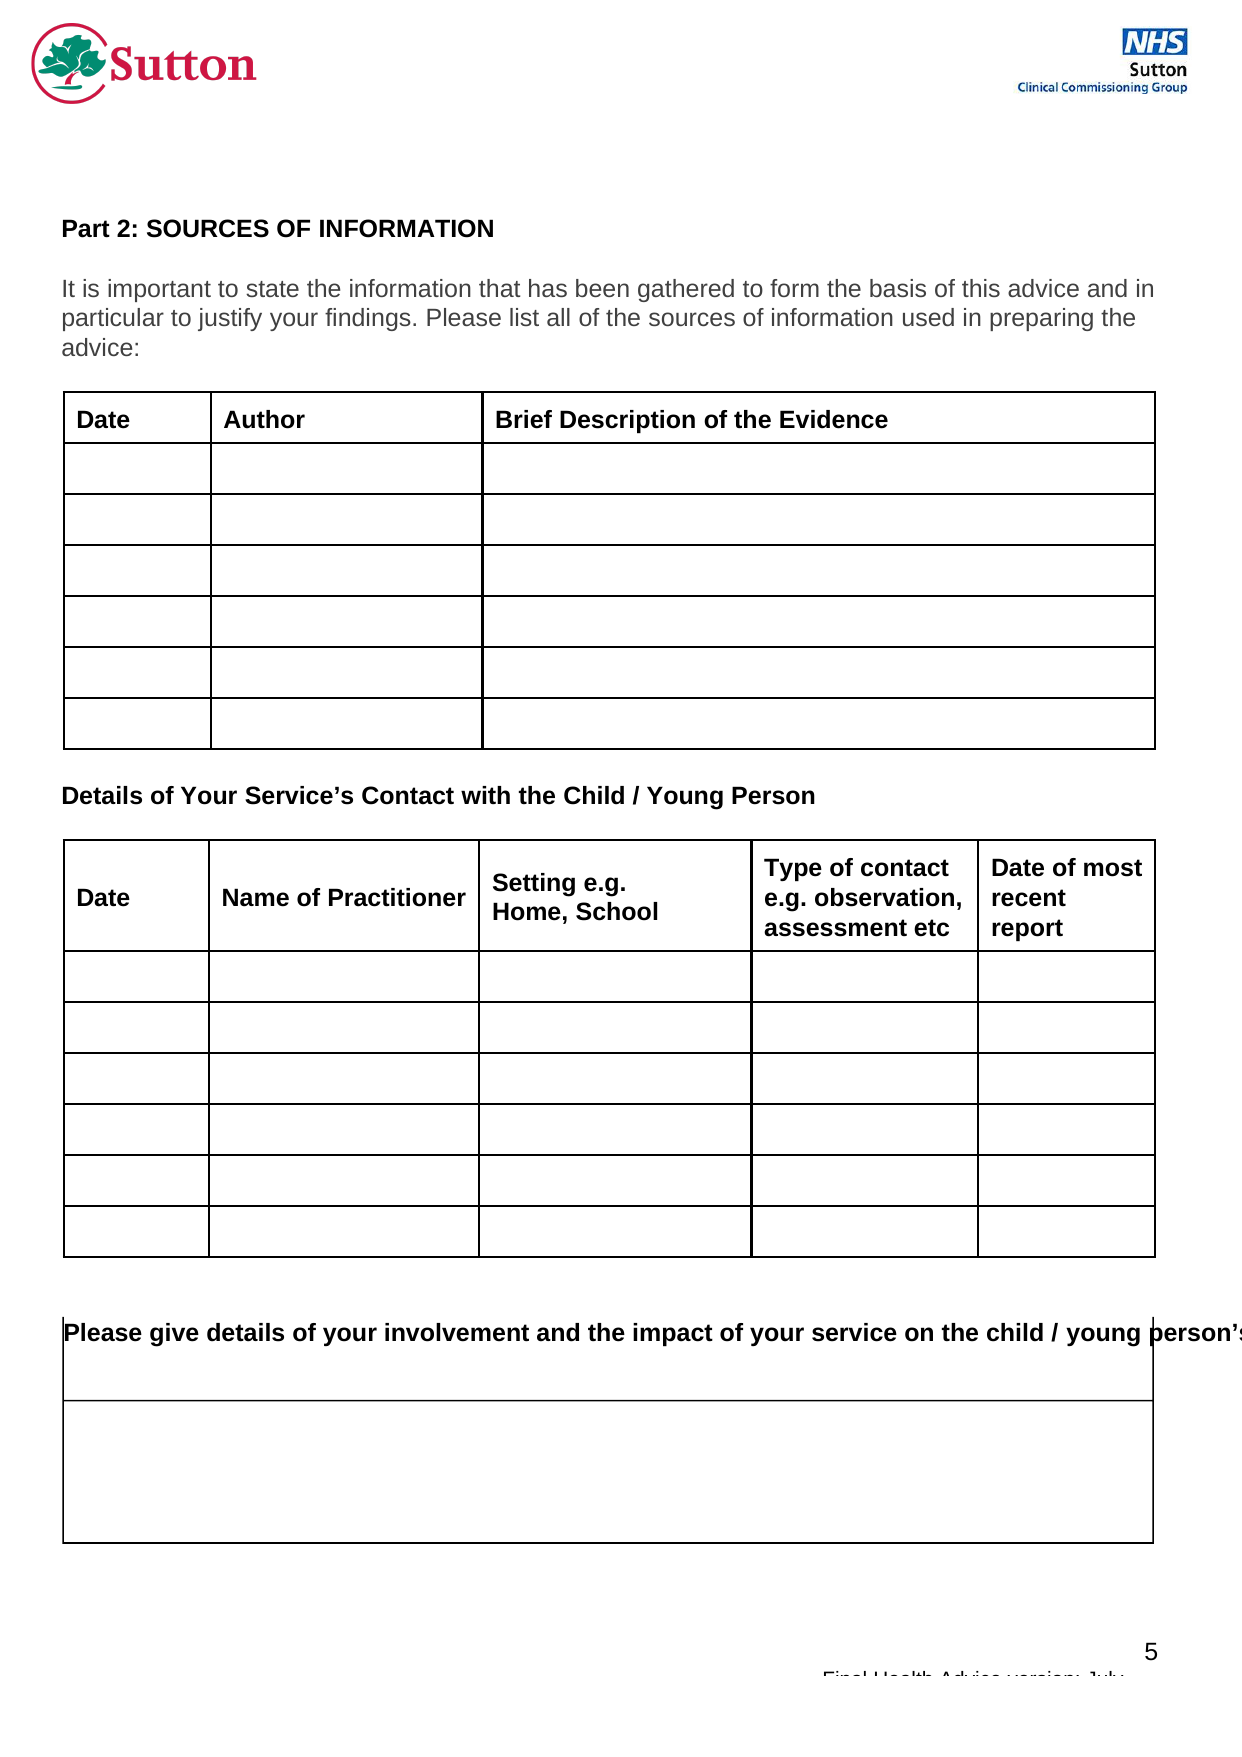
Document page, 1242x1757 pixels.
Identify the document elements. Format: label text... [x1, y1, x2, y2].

table_cell [65, 1105, 208, 1154]
table_cell [210, 1105, 478, 1154]
table_cell [212, 699, 481, 748]
table_header Type of contact e.g. observation, assessment etc [753, 841, 977, 949]
table_cell [484, 648, 1154, 697]
table_cell [212, 597, 481, 646]
table_cell [979, 1207, 1154, 1256]
subtitle Details of Your Service’s Contact with the Child / Young Person [61, 781, 1194, 810]
table_cell [480, 952, 750, 1001]
table_cell [212, 444, 481, 493]
table_cell [753, 1054, 977, 1103]
table_cell [65, 1156, 208, 1205]
table_cell [212, 495, 481, 544]
table_cell [210, 1003, 478, 1052]
table_cell [484, 546, 1154, 595]
table_cell [484, 699, 1154, 748]
table_cell [210, 952, 478, 1001]
table_cell [753, 1105, 977, 1154]
table_cell [212, 648, 481, 697]
picture [1013, 26, 1192, 94]
table_header Date [65, 841, 208, 949]
table_header Setting e.g. Home, School [480, 841, 750, 949]
table_cell [480, 1105, 750, 1154]
table_cell [979, 1003, 1154, 1052]
table_header Brief Description of the Evidence [484, 393, 1154, 442]
table_header Date [65, 393, 210, 442]
table_cell [210, 1054, 478, 1103]
table_cell [65, 1207, 208, 1256]
picture [31, 23, 257, 104]
table_cell [484, 597, 1154, 646]
table_cell [753, 952, 977, 1001]
subtitle Part 2: SOURCES OF INFORMATION [61, 214, 1194, 243]
table_cell [65, 597, 210, 646]
table_cell [65, 648, 210, 697]
table_cell [753, 1207, 977, 1256]
table_cell [65, 1003, 208, 1052]
table_cell [210, 1207, 478, 1256]
table_cell [210, 1156, 478, 1205]
table_cell [484, 495, 1154, 544]
table_cell [65, 699, 210, 748]
table_cell [753, 1003, 977, 1052]
table_cell [979, 1105, 1154, 1154]
table_cell [484, 444, 1154, 493]
table_header Author [212, 393, 481, 442]
table_cell [65, 546, 210, 595]
table_header Name of Practitioner [210, 841, 478, 949]
table_cell [480, 1054, 750, 1103]
text It is important to state the information that has been gathered to form the basis of this advice and in particular to justify your findings. Please list all of the sources of information used in preparing the advice: [61, 274, 1158, 362]
table_cell [480, 1003, 750, 1052]
table_cell [212, 546, 481, 595]
table_cell [480, 1207, 750, 1256]
table_cell [979, 1156, 1154, 1205]
table_header Date of most recent report [979, 841, 1154, 949]
table_cell [480, 1156, 750, 1205]
table_cell [65, 444, 210, 493]
table_cell [65, 952, 208, 1001]
table_cell [979, 952, 1154, 1001]
table_cell [753, 1156, 977, 1205]
table_cell [979, 1054, 1154, 1103]
table_cell [65, 495, 210, 544]
table_cell [65, 1054, 208, 1103]
